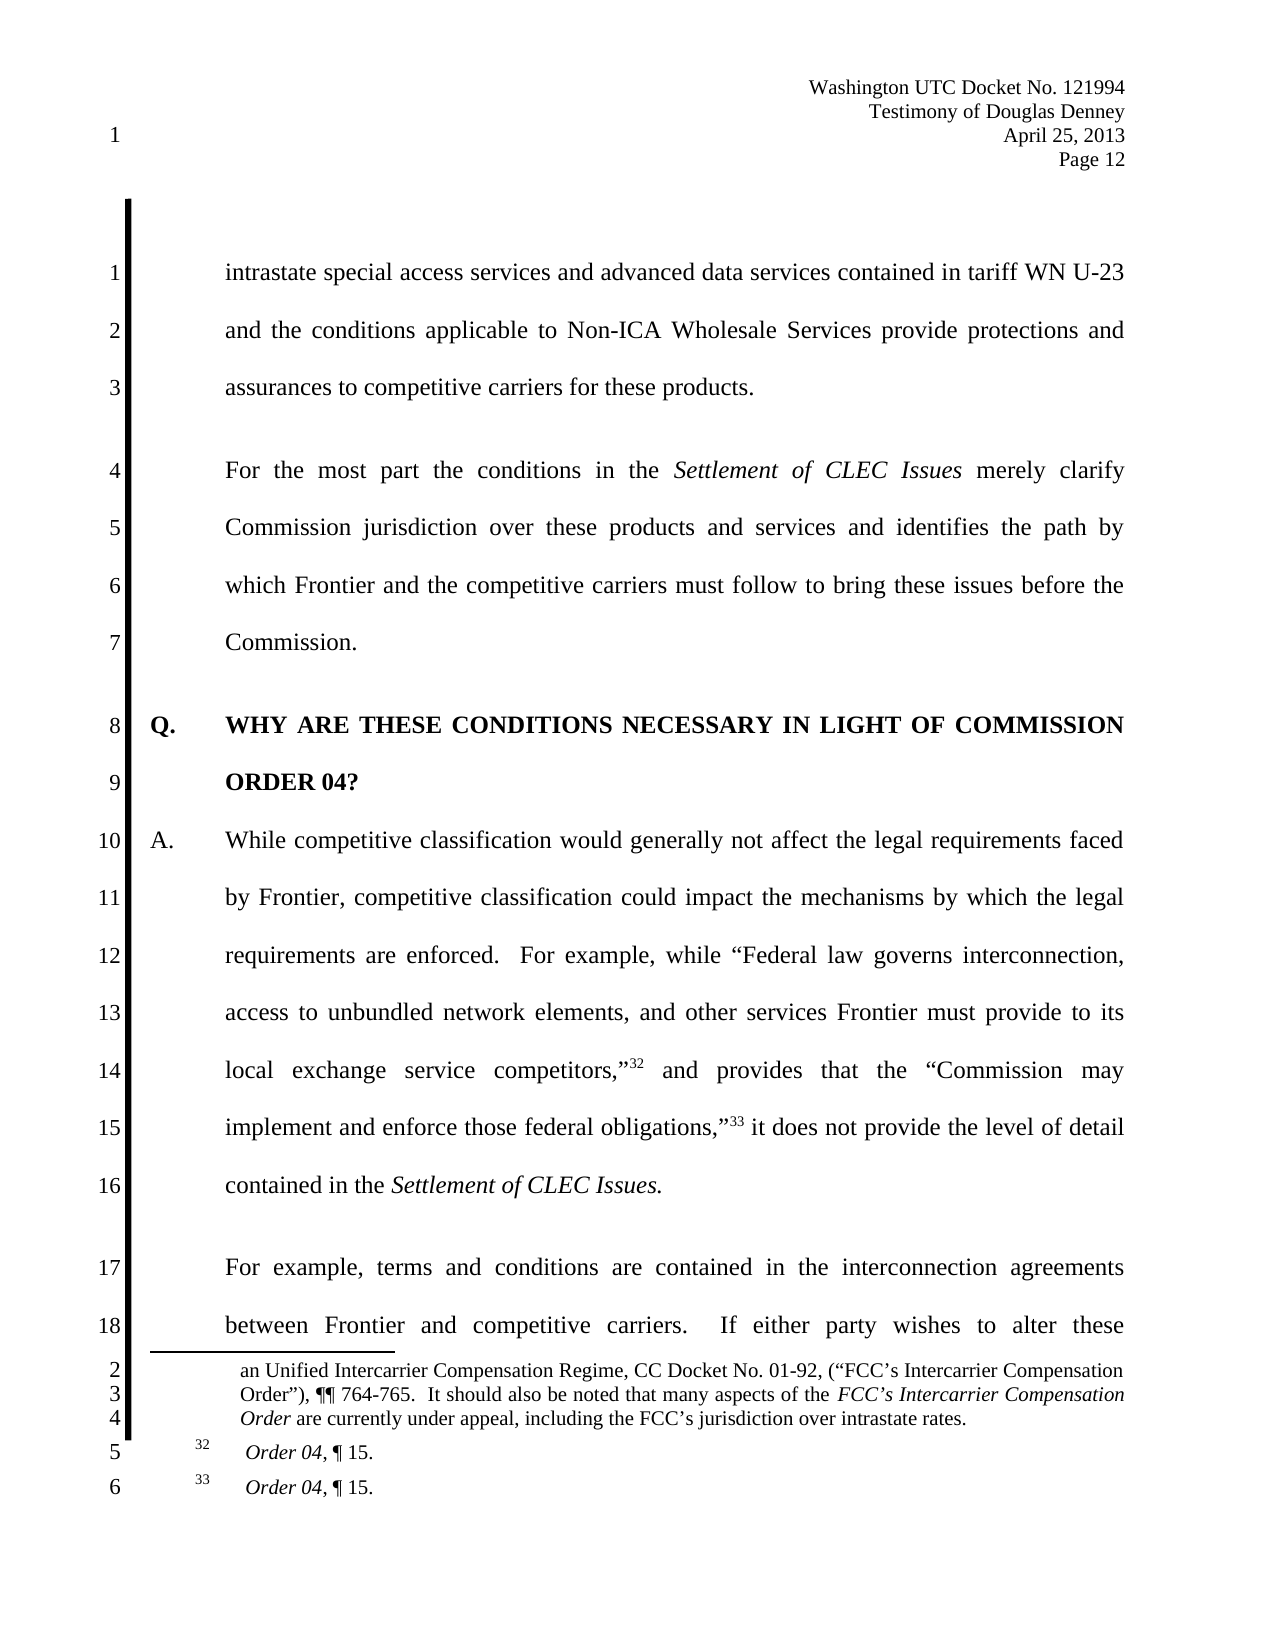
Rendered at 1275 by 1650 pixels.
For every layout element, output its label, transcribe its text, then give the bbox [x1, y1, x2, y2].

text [150, 257, 1125, 401]
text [150, 1252, 1125, 1339]
text Q. why are these conditions necessary in light of commission order 04? [150, 710, 1125, 796]
text For the most part the conditions in the Settlement of CLEC Issues merely clarify Commission jurisdiction over these products and services and identifies the path by which Frontier and the competitive carriers must follow to bring these issues before the Commission. [150, 455, 1125, 656]
text A. While competitive classification would generally not affect the legal requirements faced by Frontier, competitive classification could impact the mechanisms by which the legal requirements are enforced. For example, while “Federal law governs interconnection, access to unbundled network elements, and other services Frontier must provide to its local exchange service competitors,” and provides that the “Commission may implement and enforce those federal obligations,” it does not provide the level of detail contained in the Settlement of CLEC Issues. [150, 825, 1125, 1199]
